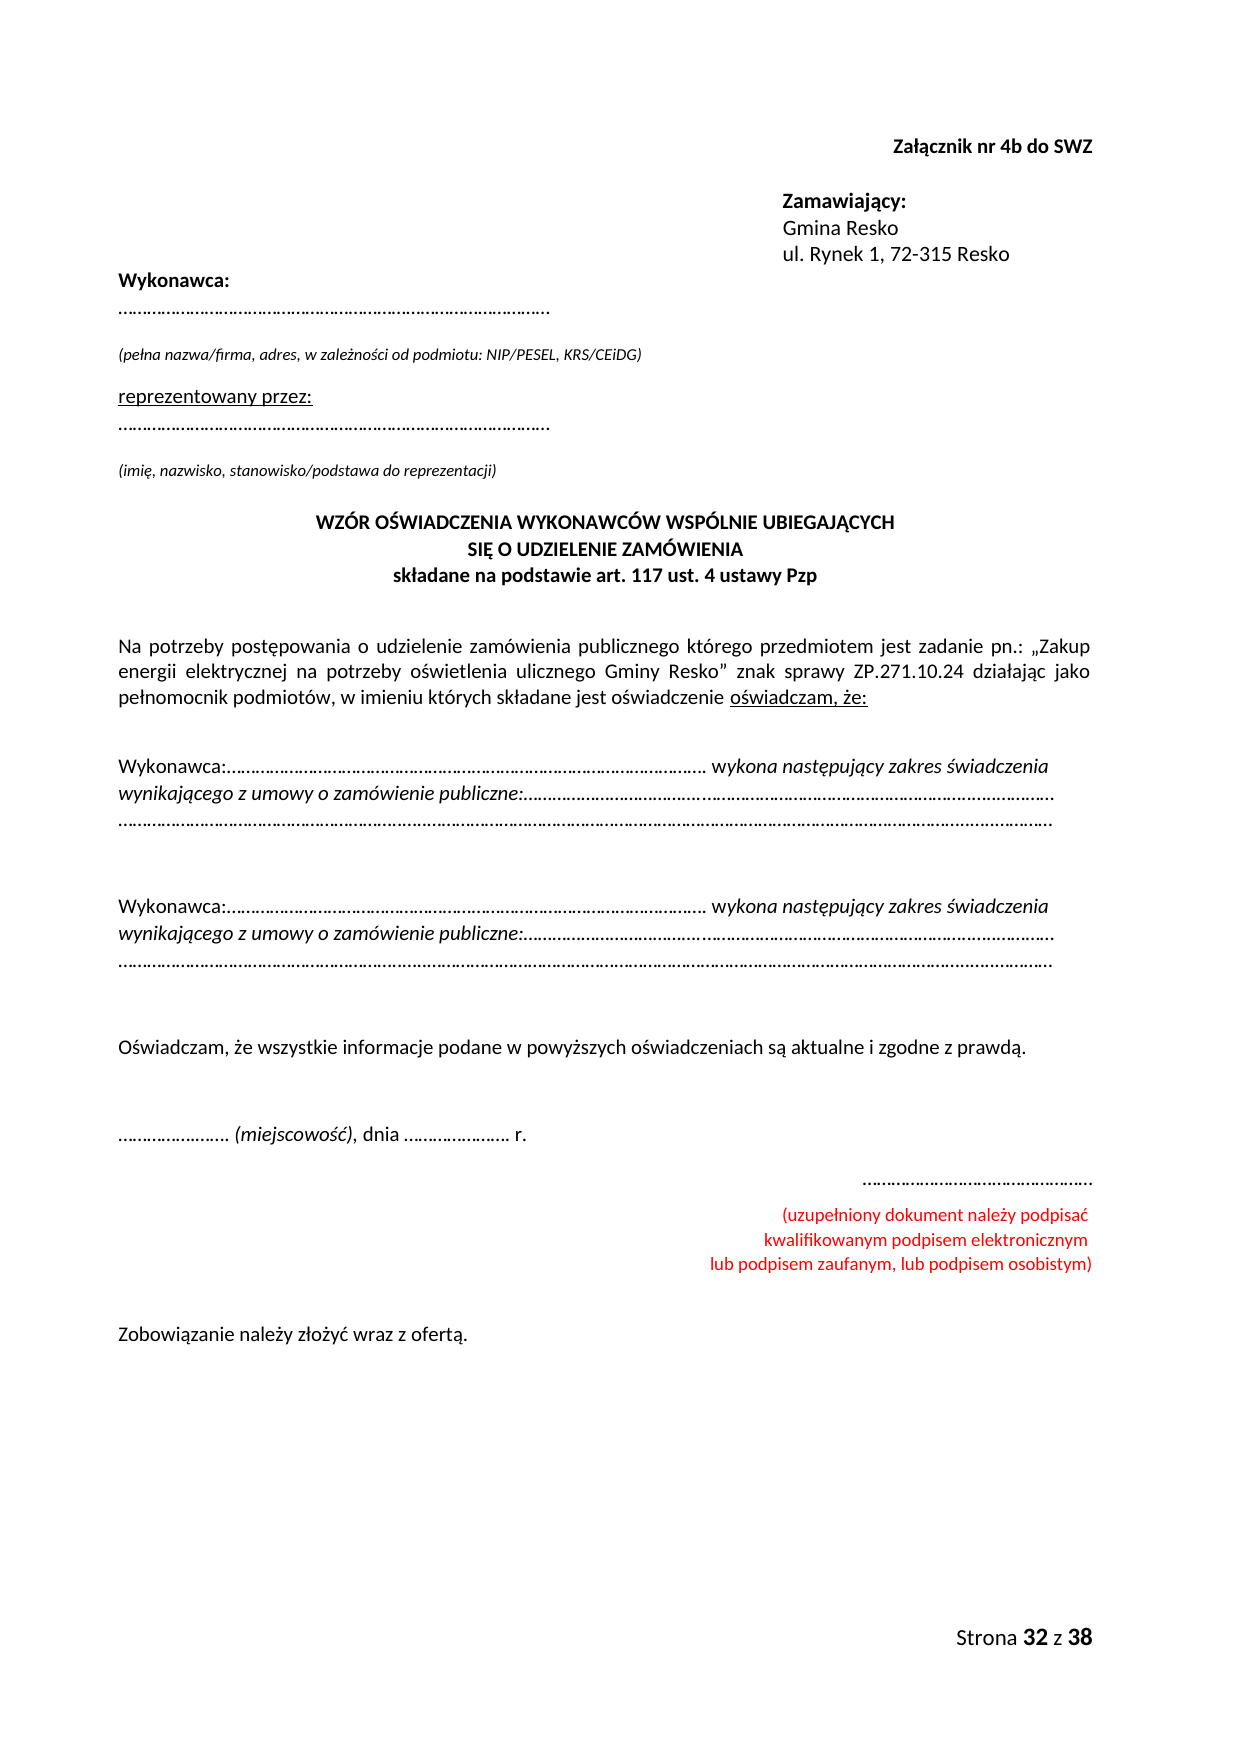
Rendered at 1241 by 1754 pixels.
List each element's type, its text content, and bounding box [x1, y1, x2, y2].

text Wykonawca: [118, 267, 1092, 292]
text ………………………………………… [118, 1165, 1092, 1191]
text (pełna nazwa/firma, adres, w zależności od podmiotu: NIP/PESEL, KRS/CEiDG) [118, 345, 1092, 365]
text Załącznik nr 4b do SWZ [118, 133, 1092, 158]
text Oświadczam, że wszystkie informacje podane w powyższych oświadczeniach są aktualne i zgodne z prawdą. [118, 1034, 1092, 1060]
text SIĘ O UDZIELENIE ZAMÓWIENIA [118, 536, 1092, 561]
text WZÓR OŚWIADCZENIA WYKONAWCÓW WSPÓLNIE UBIEGAJĄCYCH [118, 509, 1092, 534]
text Wykonawca:………………………………………………………………………………………. wykona następujący zakres świadczenia wynikającego z umowy o zamówienie publiczne:……………………………….………………………………………………..…..………… …………………………………………………..…..…………………………………………………………………………………………………..…..………… [118, 753, 1092, 832]
text ul. Rynek 1, 72-315 Resko [782, 240, 1092, 267]
text ……………………………………………………………………………… [118, 294, 1092, 319]
text (uzupełniony dokument należy podpisać kwalifikowanym podpisem elektronicznym lub podpisem zaufanym, lub podpisem osobistym) [118, 1203, 1092, 1276]
text składane na podstawie art. 117 ust. 4 ustawy Pzp [118, 563, 1092, 588]
text Na potrzeby postępowania o udzielenie zamówienia publicznego którego przedmiotem jest zadanie pn.: „Zakup energii elektrycznej na potrzeby oświetlenia ulicznego Gminy Resko” znak sprawy ZP.271.10.24 działając jako pełnomocnik podmiotów, w imieniu których składane jest oświadczenie oświadczam, że: [118, 633, 1092, 709]
text …………….……. (miejscowość), dnia …………………. r. [118, 1122, 1092, 1147]
text ……………………………………………………………………………… [118, 410, 1092, 435]
text Zobowiązanie należy złożyć wraz z ofertą. [118, 1321, 1092, 1346]
text reprezentowany przez: [118, 383, 1092, 408]
text Zamawiający: Gmina Resko [782, 187, 1092, 240]
text (imię, nazwisko, stanowisko/podstawa do reprezentacji) [118, 461, 1092, 481]
text Wykonawca:………………………………………………………………………………………. wykona następujący zakres świadczenia wynikającego z umowy o zamówienie publiczne:……………………………….………………………………………………..…..………… …………………………………………………..…..…………………………………………………………………………………………………..…..………… [118, 894, 1092, 973]
